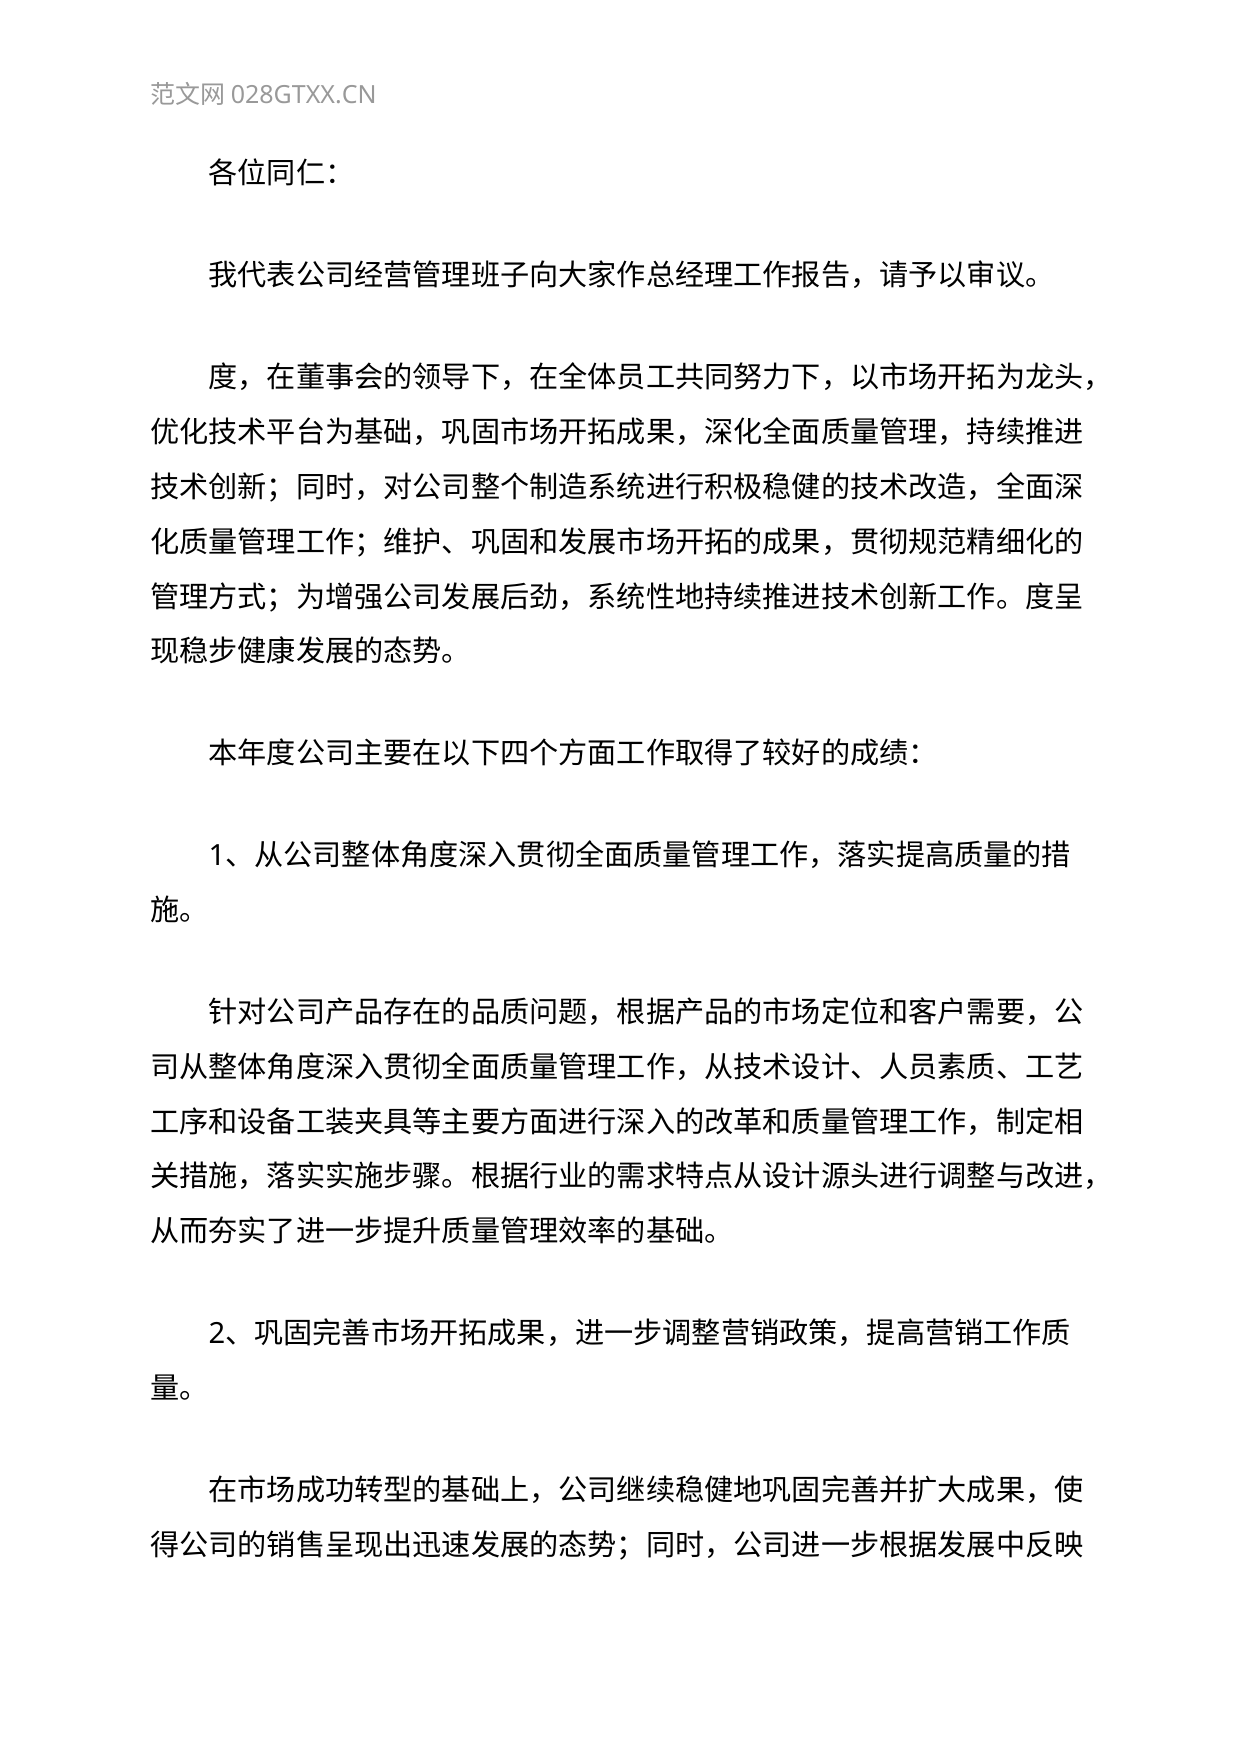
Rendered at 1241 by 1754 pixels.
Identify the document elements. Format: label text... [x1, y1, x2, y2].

text 针对公司产品存在的品质问题，根据产品的市场定位和客户需要，公司从整体角度深入贯彻全面质量管理工作，从技术设计、人员素质、工艺工序和设备工装夹具等主要方面进行深入的改革和质量管理工作，制定相关措施，落实实施步骤。根据行业的需求特点从设计源头进行调整与改进，从而夯实了进一步提升质量管理效率的基础。 [150, 988, 1090, 1250]
text 度，在董事会的领导下，在全体员工共同努力下，以市场开拓为龙头，优化技术平台为基础，巩固市场开拓成果，深化全面质量管理，持续推进技术创新；同时，对公司整个制造系统进行积极稳健的技术改造，全面深化质量管理工作；维护、巩固和发展市场开拓的成果，贯彻规范精细化的管理方式；为增强公司发展后劲，系统性地持续推进技术创新工作。度呈现稳步健康发展的态势。 [150, 353, 1090, 670]
text 各位同仁： [150, 150, 1090, 192]
text 我代表公司经营管理班子向大家作总经理工作报告，请予以审议。 [150, 252, 1090, 294]
text 1、从公司整体角度深入贯彻全面质量管理工作，落实提高质量的措施。 [150, 832, 1090, 929]
text 2、巩固完善市场开拓成果，进一步调整营销政策，提高营销工作质量。 [150, 1310, 1090, 1407]
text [150, 1466, 1090, 1564]
text 本年度公司主要在以下四个方面工作取得了较好的成绩： [150, 730, 1090, 772]
